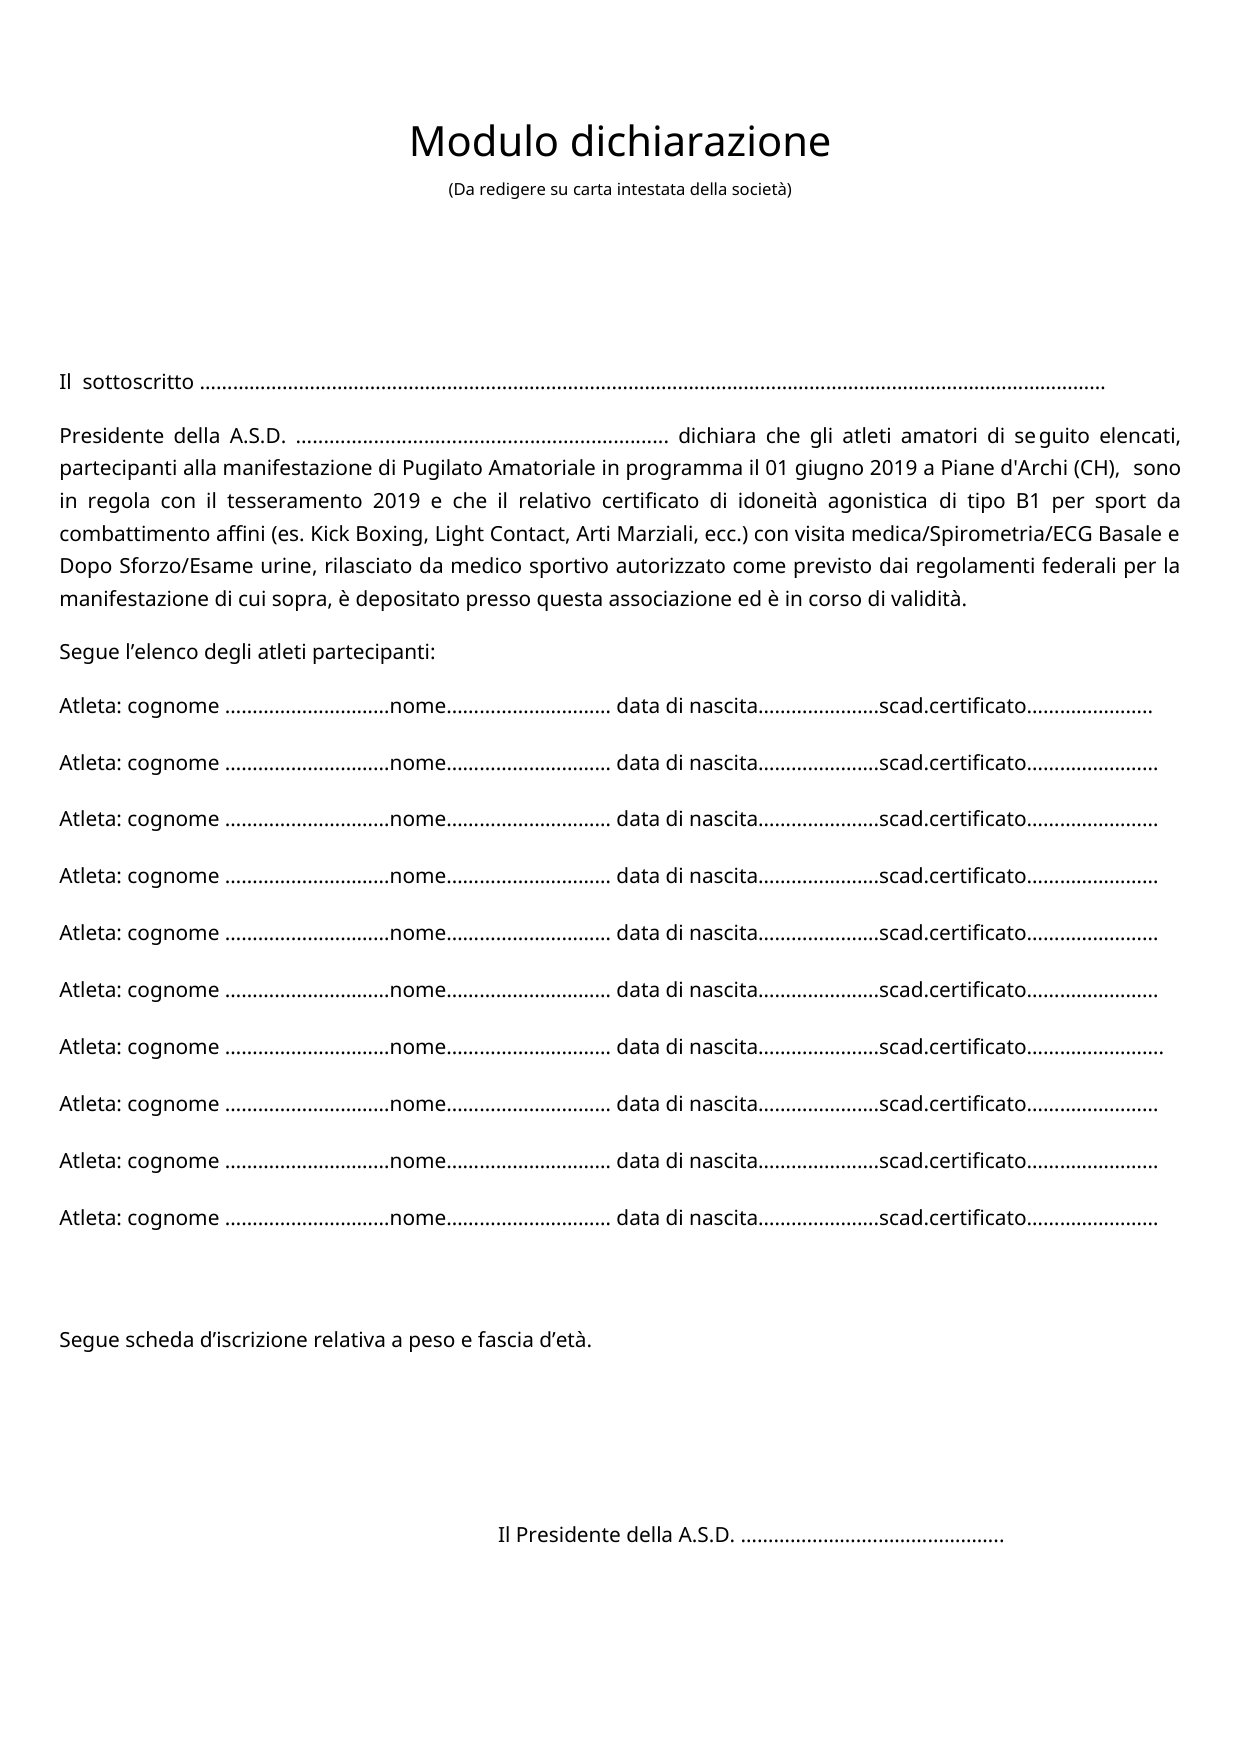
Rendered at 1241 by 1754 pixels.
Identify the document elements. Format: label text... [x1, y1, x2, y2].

text Atleta: cognome …………………………nome………………………… data di nascita………………….scad.certificato…………………… [59, 804, 1181, 833]
text Il sottoscritto ………………………………………………………………………………………………………………………………………………… [59, 318, 1181, 396]
text Atleta: cognome …………………………nome………………………… data di nascita………………….scad.certificato………………….. [59, 691, 1181, 719]
text Segue scheda d’iscrizione relativa a peso e fascia d’età. [59, 1325, 1181, 1353]
text Atleta: cognome …………………………nome………………………… data di nascita………………….scad.certificato…………………… [59, 918, 1181, 947]
text Atleta: cognome …………………………nome………………………… data di nascita………………….scad.certificato…………………… [59, 861, 1181, 890]
text Atleta: cognome …………………………nome………………………… data di nascita………………….scad.certificato…………………… [59, 1089, 1181, 1117]
text Presidente della A.S.D. ................................................................... dichiara che gli atleti amatori di seguito elencati, partecipanti alla manifestazione di Pugilato Amatoriale in programma il 01 giugno 2019 a Piane d'Archi (CH), sono in regola con il tesseramento 2019 e che il relativo certificato di idoneità agonistica di tipo B1 per sport da combattimento affini (es. Kick Boxing, Light Contact, Arti Marziali, ecc.) con visita medica/Spirometria/ECG Basale e Dopo Sforzo/Esame urine, rilasciato da medico sportivo autorizzato come previsto dai regolamenti federali per la manifestazione di cui sopra, è depositato presso questa associazione ed è in corso di validità. [59, 421, 1181, 612]
text Atleta: cognome …………………………nome………………………… data di nascita………………….scad.certificato…………………… [59, 1203, 1181, 1231]
text Modulo dichiarazione [59, 112, 1181, 169]
text Atleta: cognome …………………………nome………………………… data di nascita………………….scad.certificato…………………… [59, 748, 1181, 776]
text (Da redigere su carta intestata della società) [59, 177, 1181, 200]
text Atleta: cognome …………………………nome………………………… data di nascita………………….scad.certificato……………………. [59, 1032, 1181, 1061]
text Il Presidente della A.S.D. …………………….………………….. [59, 1520, 1181, 1549]
text Atleta: cognome …………………………nome………………………… data di nascita………………….scad.certificato…………………… [59, 975, 1181, 1004]
text Segue l’elenco degli atleti partecipanti: [59, 637, 1181, 666]
text Atleta: cognome …………………………nome………………………… data di nascita………………….scad.certificato…………………… [59, 1146, 1181, 1174]
